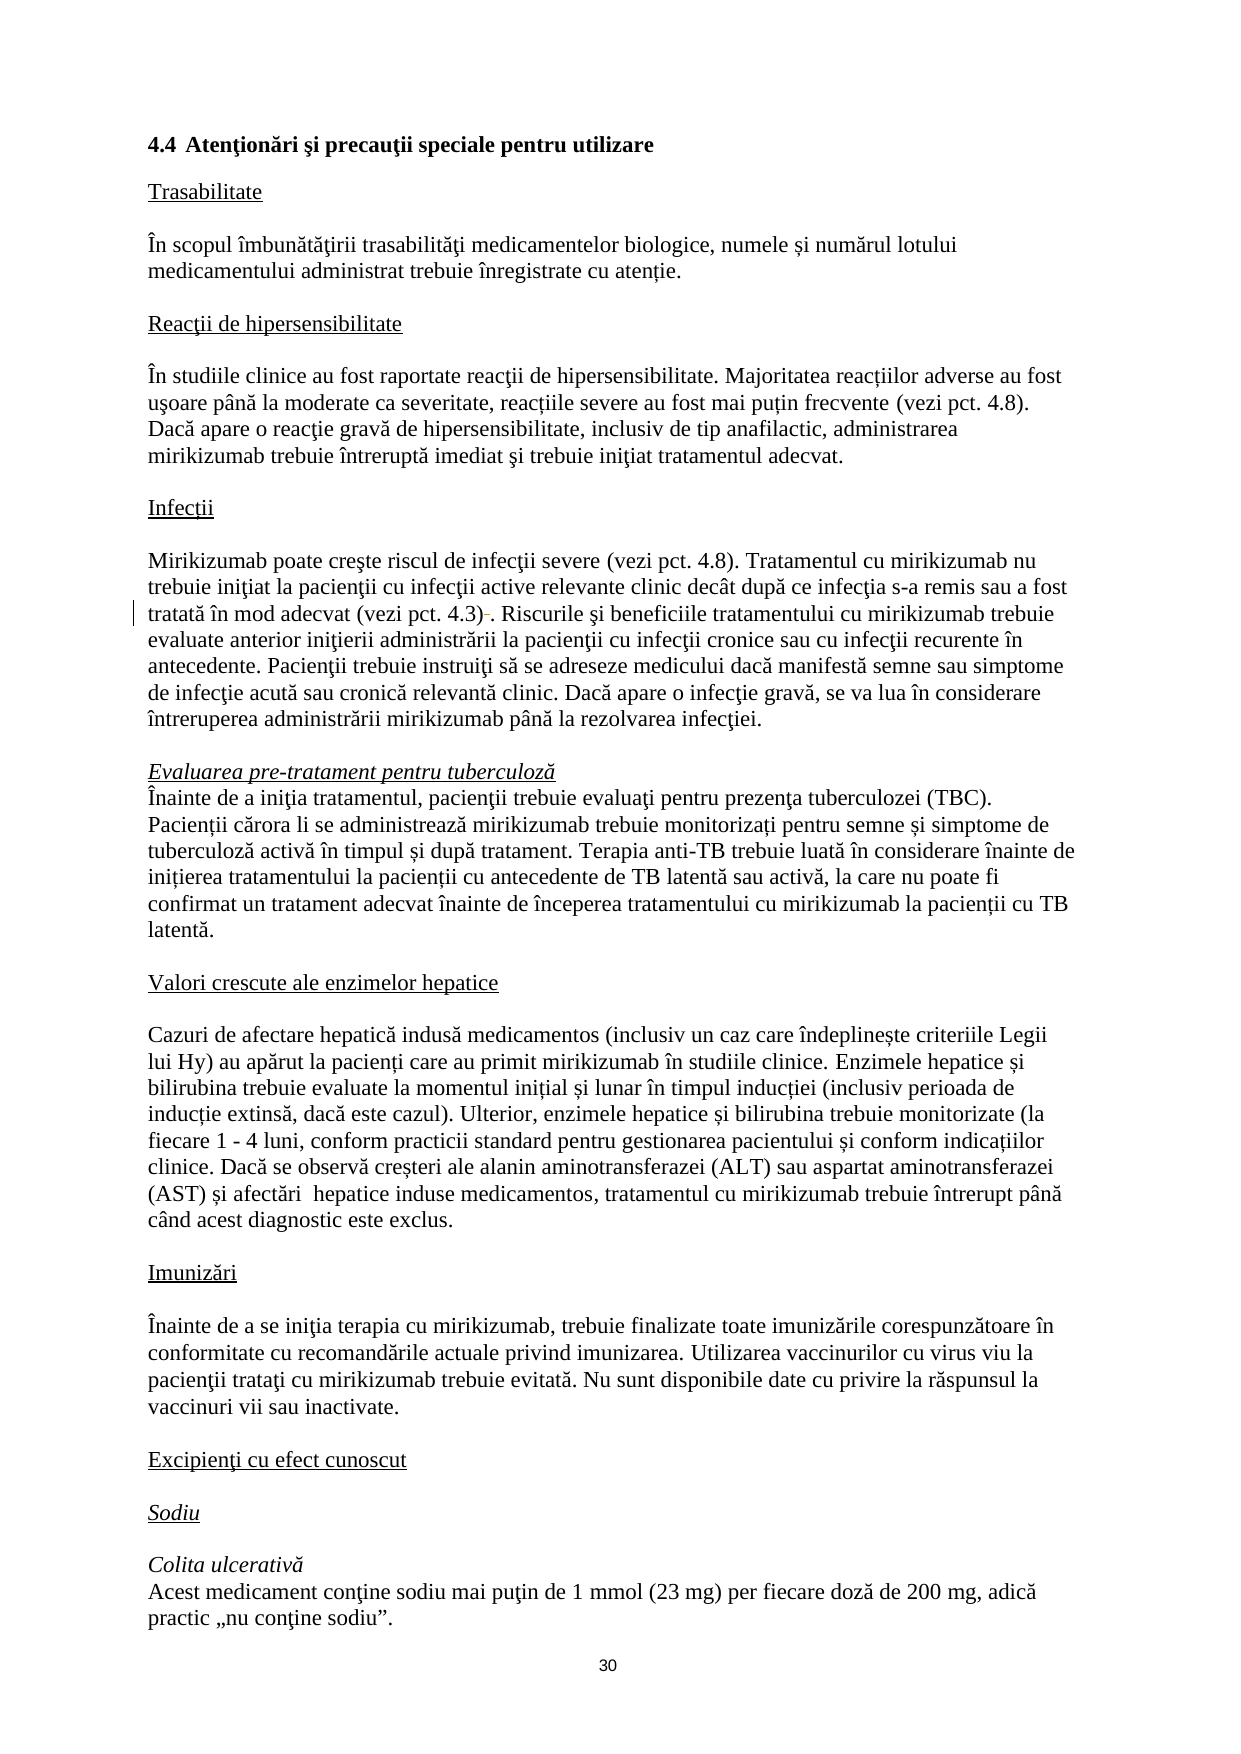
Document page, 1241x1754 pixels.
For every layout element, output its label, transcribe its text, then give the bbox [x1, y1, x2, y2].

text Mirikizumab poate creşte riscul de infecţii severe (vezi pct. 4.8). Tratamentul cu mirikizumab nu trebuie iniţiat la pacienţii cu infecţii active relevante clinic decât după ce infecţia s-a remis sau a fost tratată în mod adecvat (vezi pct. 4.3). Riscurile şi beneficiile tratamentului cu mirikizumab trebuie evaluate anterior iniţierii administrării la pacienţii cu infecţii cronice sau cu infecţii recurente în antecedente. Pacienţii trebuie instruiţi să se adreseze medicului dacă manifestă semne sau simptome de infecţie acută sau cronică relevantă clinic. Dacă apare o infecţie gravă, se va lua în considerare întreruperea administrării mirikizumab până la rezolvarea infecţiei. [148, 547, 1078, 732]
text Înainte de a se iniţia terapia cu mirikizumab, trebuie finalizate toate imunizările corespunzătoare în conformitate cu recomandările actuale privind imunizarea. Utilizarea vaccinurilor cu virus viu la pacienţii trataţi cu mirikizumab trebuie evitată. Nu sunt disponibile date cu privire la răspunsul la vaccinuri vii sau inactivate. [148, 1311, 1078, 1420]
text Trasabilitate [148, 178, 1078, 204]
text Sodiu [148, 1499, 1078, 1525]
text Cazuri de afectare hepatică indusă medicamentos (inclusiv un caz care îndeplinește criteriile Legii lui Hy) au apărut la pacienți care au primit mirikizumab în studiile clinice. Enzimele hepatice și bilirubina trebuie evaluate la momentul inițial și lunar în timpul inducției (inclusiv perioada de inducție extinsă, dacă este cazul). Ulterior, enzimele hepatice și bilirubina trebuie monitorizate (la fiecare 1 - 4 luni, conform practicii standard pentru gestionarea pacientului și conform indicațiilor clinice. Dacă se observă creșteri ale alanin aminotransferazei (ALT) sau aspartat aminotransferazei (AST) și afectări hepatice induse medicamentos, tratamentul cu mirikizumab trebuie întrerupt până când acest diagnostic este exclus. [148, 1021, 1078, 1232]
text Imunizări [148, 1259, 1078, 1285]
text Colita ulcerativă [148, 1551, 1078, 1578]
text Acest medicament conţine sodiu mai puţin de 1 mmol (23 mg) per fiecare doză de 200 mg, adică practic „nu conţine sodiu”. [148, 1578, 1078, 1631]
text Valori crescute ale enzimelor hepatice [148, 969, 1078, 995]
text Reacţii de hipersensibilitate [148, 310, 1078, 336]
text Excipienţi cu efect cunoscut [148, 1446, 1078, 1472]
text În scopul îmbunătăţirii trasabilităţi medicamentelor biologice, numele și numărul lotului medicamentului administrat trebuie înregistrate cu atenție. [148, 231, 1078, 283]
text Înainte de a iniţia tratamentul, pacienţii trebuie evaluaţi pentru prezenţa tuberculozei (TBC). Pacienții cărora li se administrează mirikizumab trebuie monitorizați pentru semne și simptome de tuberculoză activă în timpul și după tratament. Terapia anti-TB trebuie luată în considerare înainte de inițierea tratamentului la pacienții cu antecedente de TB latentă sau activă, la care nu poate fi confirmat un tratament adecvat înainte de începerea tratamentului cu mirikizumab la pacienții cu TB latentă. [148, 784, 1078, 942]
text Infecții [148, 494, 1078, 521]
list Atenţionări şi precauţii speciale pentru utilizare [148, 131, 1078, 157]
text În studiile clinice au fost raportate reacţii de hipersensibilitate. Majoritatea reacțiilor adverse au fost uşoare până la moderate ca severitate, reacțiile severe au fost mai puțin frecvente (vezi pct. 4.8). Dacă apare o reacţie gravă de hipersensibilitate, inclusiv de tip anafilactic, administrarea mirikizumab trebuie întreruptă imediat şi trebuie iniţiat tratamentul adecvat. [148, 363, 1078, 468]
text Evaluarea pre-tratament pentru tuberculoză [148, 758, 1078, 784]
